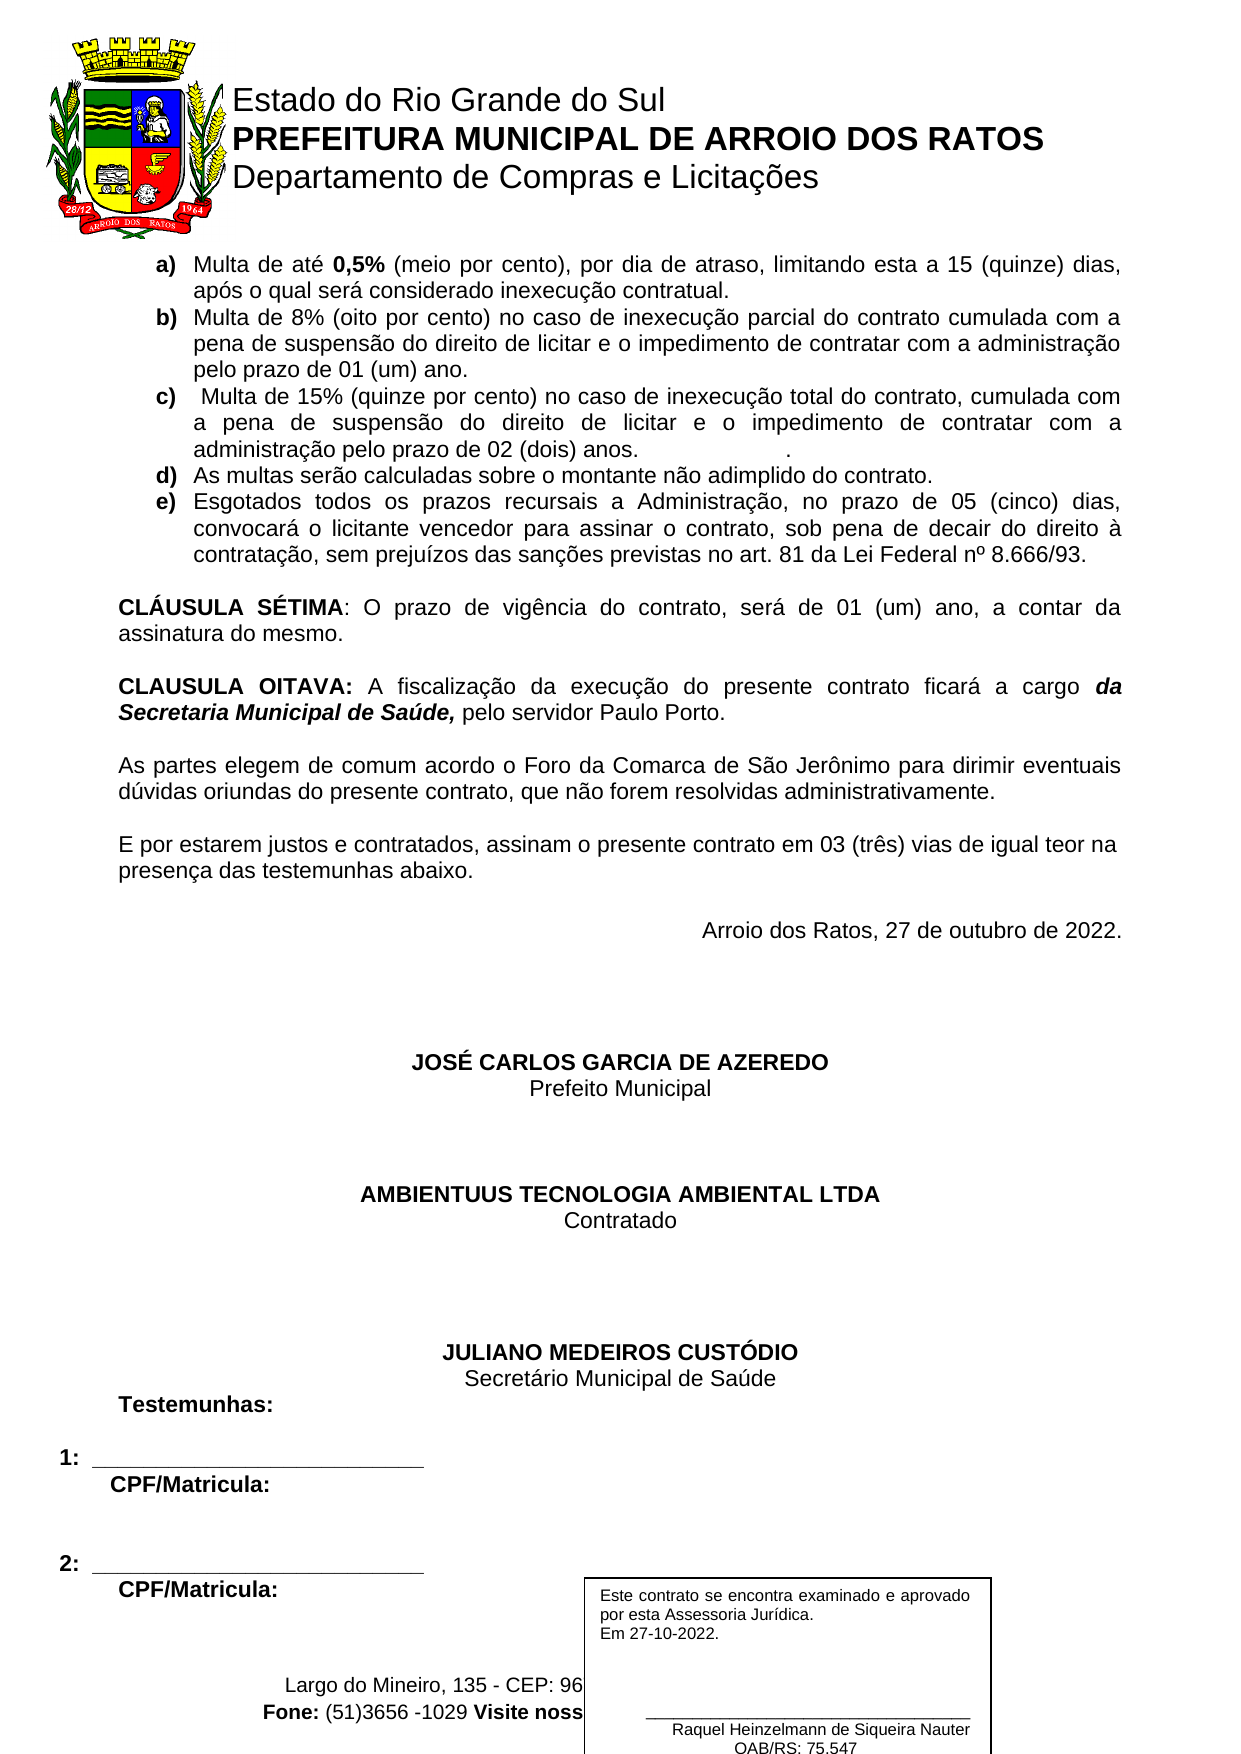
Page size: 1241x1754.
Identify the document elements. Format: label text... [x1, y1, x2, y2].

text Arroio dos Ratos, 27 de outubro de 2022. [118, 917, 1122, 943]
text As partes elegem de comum acordo o Foro da Comarca de São Jerônimo para dirimir eventuais dúvidas oriundas do presente contrato, que não forem resolvidas administrativamente. [118, 752, 1122, 804]
text E por estarem justos e contratados, assinam o presente contrato em 03 (três) vias de igual teor na presença das testemunhas abaixo. [118, 831, 1122, 883]
text Contratado [118, 1207, 1122, 1233]
text CLÁUSULA SÉTIMA: O prazo de vigência do contrato, será de 01 (um) ano, a contar da assinatura do mesmo. [118, 594, 1122, 646]
text CLAUSULA OITAVA: A fiscalização da execução do presente contrato ficará a cargo da Secretaria Municipal de Saúde, pelo servidor Paulo Porto. [118, 673, 1122, 725]
list Multa de 15% (quinze por cento) no caso de inexecução total do contrato, cumulada com a pena de suspensão do direito de licitar e o impedimento de contratar com a administração pelo prazo de 02 (dois) anos. . [156, 383, 1122, 462]
text 2: __________________________ [59, 1549, 1122, 1576]
text CPF/Matricula: [59, 1471, 1122, 1497]
picture [43, 35, 236, 242]
text AMBIENTUUS TECNOLOGIA AMBIENTAL LTDA [118, 1181, 1122, 1207]
text Secretário Municipal de Saúde [118, 1365, 1122, 1391]
text CPF/Matricula: [118, 1576, 1122, 1602]
list Esgotados todos os prazos recursais a Administração, no prazo de 05 (cinco) dias, convocará o licitante vencedor para assinar o contrato, sob pena de decair do direito à contratação, sem prejuízos das sanções previstas no art. 81 da Lei Federal nº 8.666/93. [156, 488, 1122, 567]
list Multa de até 0,5% (meio por cento), por dia de atraso, limitando esta a 15 (quinze) dias, após o qual será considerado inexecução contratual. [156, 251, 1122, 304]
list Multa de 8% (oito por cento) no caso de inexecução parcial do contrato cumulada com a pena de suspensão do direito de licitar e o impedimento de contratar com a administração pelo prazo de 01 (um) ano. [156, 304, 1122, 383]
text Prefeito Municipal [118, 1075, 1122, 1102]
text Testemunhas: [118, 1391, 1122, 1418]
text JULIANO MEDEIROS CUSTÓDIO [118, 1339, 1122, 1365]
list As multas serão calculadas sobre o montante não adimplido do contrato. [156, 462, 1122, 488]
text JOSÉ CARLOS GARCIA DE AZEREDO [118, 1049, 1122, 1075]
text 1: __________________________ [59, 1444, 1122, 1471]
